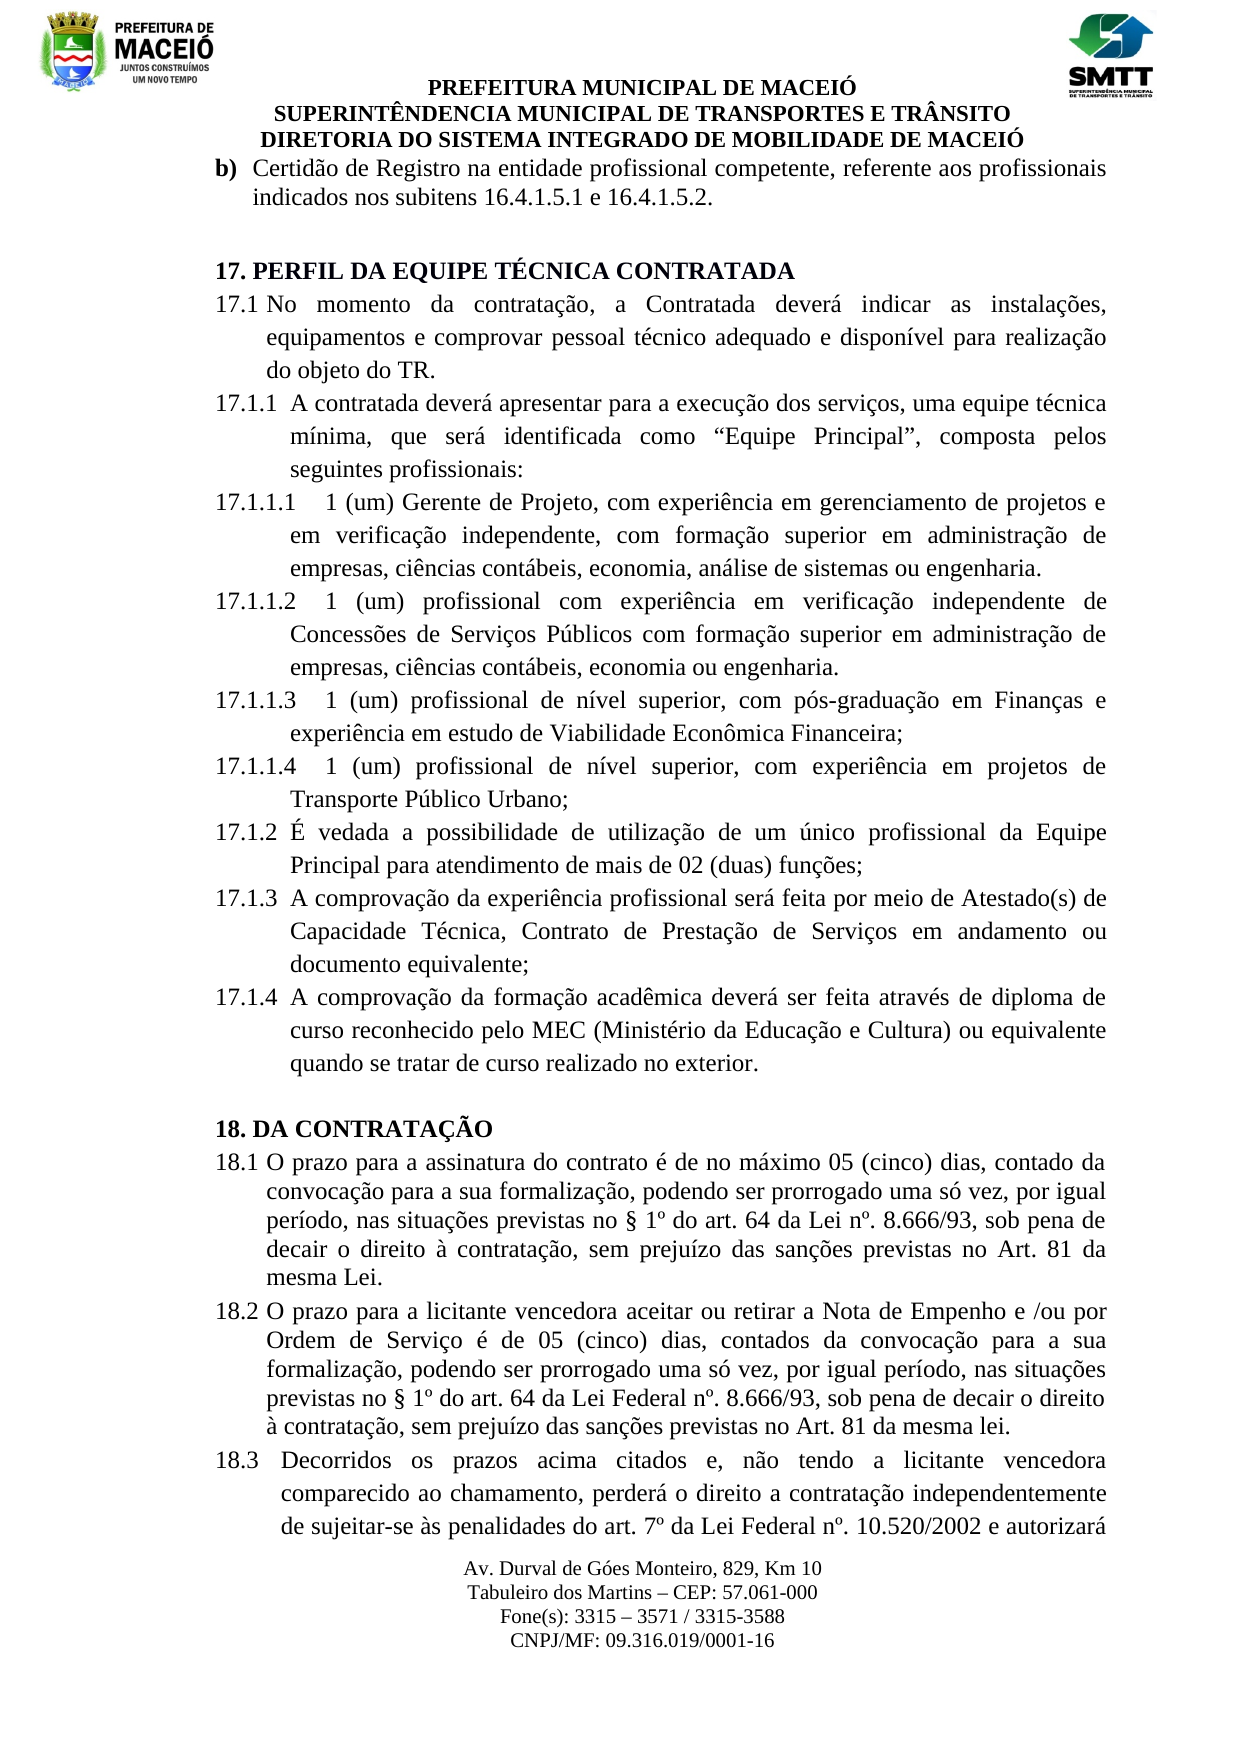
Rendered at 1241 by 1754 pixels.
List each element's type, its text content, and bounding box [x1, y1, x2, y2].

list É vedada a possibilidade de utilização de um único profissional da Equipe Principal para atendimento de mais de 02 (duas) funções; [215, 817, 1107, 879]
list 1 (um) profissional de nível superior, com experiência em projetos de Transporte Público Urbano; [215, 751, 1107, 813]
list 1 (um) profissional de nível superior, com pós-graduação em Finanças e experiência em estudo de Viabilidade Econômica Financeira; [215, 685, 1107, 747]
list DA CONTRATAÇÃO [215, 1114, 1107, 1143]
list O prazo para a licitante vencedora aceitar ou retirar a Nota de Empenho e /ou por Ordem de Serviço é de 05 (cinco) dias, contados da convocação para a sua formalização, podendo ser prorrogado uma só vez, por igual período, nas situações previstas no § 1º do art. 64 da Lei Federal nº. 8.666/93, sob pena de decair o direito à contratação, sem prejuízo das sanções previstas no Art. 81 da mesma lei. [215, 1296, 1107, 1440]
list Certidão de Registro na entidade profissional competente, referente aos profissionais indicados nos subitens 16.4.1.5.1 e 16.4.1.5.2. [215, 153, 1107, 210]
list A contratada deverá apresentar para a execução dos serviços, uma equipe técnica mínima, que será identificada como “Equipe Principal”, composta pelos seguintes profissionais: [215, 388, 1107, 483]
list 1 (um) profissional com experiência em verificação independente de Concessões de Serviços Públicos com formação superior em administração de empresas, ciências contábeis, economia ou engenharia. [215, 586, 1107, 681]
list A comprovação da experiência profissional será feita por meio de Atestado(s) de Capacidade Técnica, Contrato de Prestação de Serviços em andamento ou documento equivalente; [215, 883, 1107, 978]
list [215, 1445, 1107, 1540]
list 1 (um) Gerente de Projeto, com experiência em gerenciamento de projetos e em verificação independente, com formação superior em administração de empresas, ciências contábeis, economia, análise de sistemas ou engenharia. [215, 487, 1107, 582]
list A comprovação da formação acadêmica deverá ser feita através de diploma de curso reconhecido pelo MEC (Ministério da Educação e Cultura) ou equivalente quando se tratar de curso realizado no exterior. [215, 982, 1107, 1077]
picture [1065, 10, 1157, 101]
list No momento da contratação, a Contratada deverá indicar as instalações, equipamentos e comprovar pessoal técnico adequado e disponível para realização do objeto do TR. [215, 289, 1107, 384]
picture [37, 9, 216, 94]
list O prazo para a assinatura do contrato é de no máximo 05 (cinco) dias, contado da convocação para a sua formalização, podendo ser prorrogado uma só vez, por igual período, nas situações previstas no § 1º do art. 64 da Lei nº. 8.666/93, sob pena de decair o direito à contratação, sem prejuízo das sanções previstas no Art. 81 da mesma Lei. [215, 1147, 1107, 1291]
list PERFIL DA EQUIPE TÉCNICA CONTRATADA [215, 256, 1108, 284]
